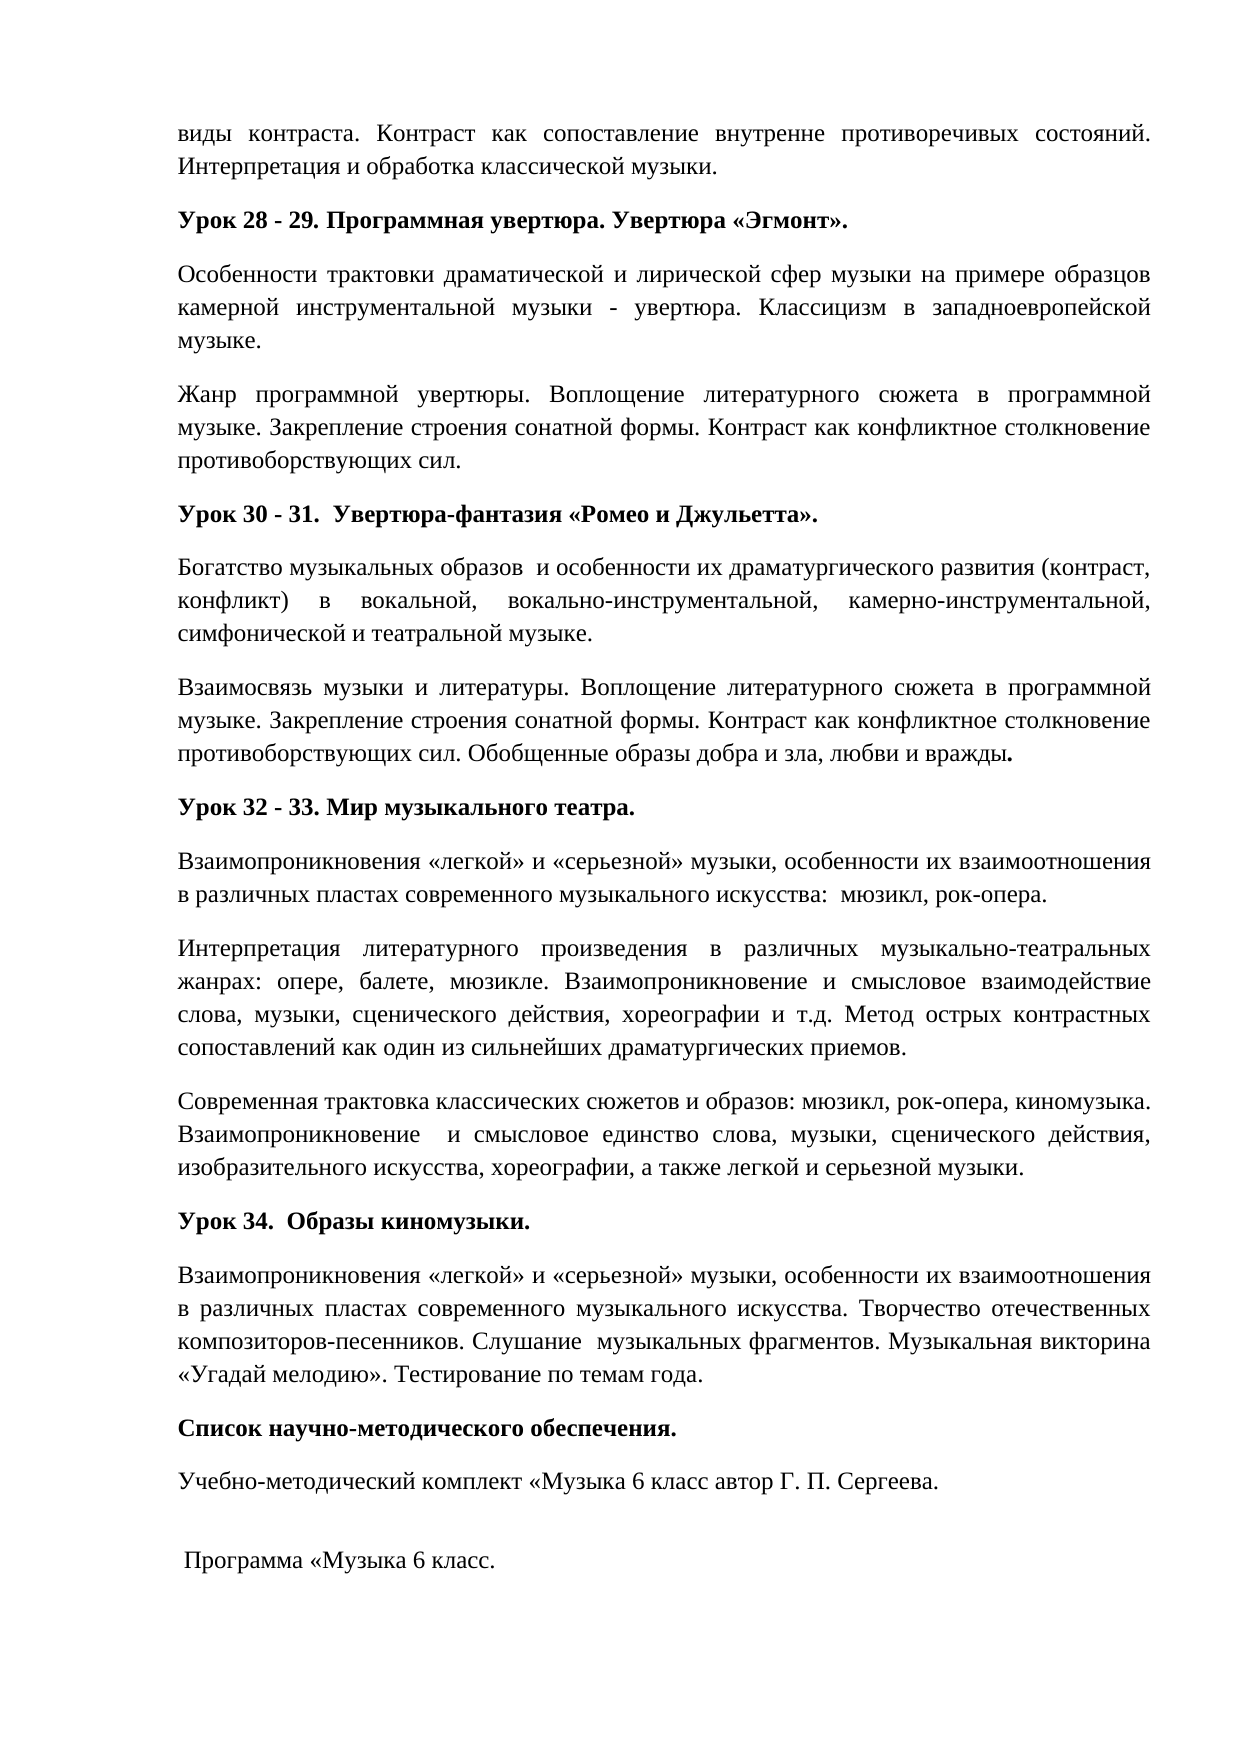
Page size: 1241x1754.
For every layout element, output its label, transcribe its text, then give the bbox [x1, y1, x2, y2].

text Урок 30 - 31. Увертюра-фантазия «Ромео и Джульетта». [177, 499, 1152, 527]
text Взаимопроникновения «легкой» и «серьезной» музыки, особенности их взаимоотношения в различных пластах современного музыкального искусства. Творчество отечественных композиторов-песенников. Слушание музыкальных фрагментов. Музыкальная викторина «Угадай мелодию». Тестирование по темам года. [177, 1260, 1152, 1387]
text Список научно-методического обеспечения. [177, 1413, 1152, 1441]
text Урок 34. Образы киномузыки. [177, 1206, 1152, 1234]
text Богатство музыкальных образов и особенности их драматургического развития (контраст, конфликт) в вокальной, вокально-инструментальной, камерно-инструментальной, симфонической и театральной музыке. [177, 552, 1152, 647]
text Урок 32 - 33. Мир музыкального театра. [177, 792, 1152, 821]
text Урок 28 - 29. Программная увертюра. Увертюра «Эгмонт». [177, 205, 1152, 234]
text Жанр программной увертюры. Воплощение литературного сюжета в программной музыке. Закрепление строения сонатной формы. Контраст как конфликтное столкновение противоборствующих сил. [177, 379, 1152, 473]
text Интерпретация литературного произведения в различных музыкально-театральных жанрах: опере, балете, мюзикле. Взаимопроникновение и смысловое взаимодействие слова, музыки, сценического действия, хореографии и т.д. Метод острых контрастных сопоставлений как один из сильнейших драматургических приемов. [177, 933, 1152, 1061]
text Взаимопроникновения «легкой» и «серьезной» музыки, особенности их взаимоотношения в различных пластах современного музыкального искусства: мюзикл, рок-опера. [177, 846, 1152, 908]
text Современная трактовка классических сюжетов и образов: мюзикл, рок-опера, киномузыка. Взаимопроникновение и смысловое единство слова, музыки, сценического действия, изобразительного искусства, хореографии, а также легкой и серьезной музыки. [177, 1086, 1152, 1181]
text Особенности трактовки драматической и лирической сфер музыки на примере образцов камерной инструментальной музыки - увертюра. Классицизм в западноевропейской музыке. [177, 259, 1152, 354]
text Учебно-методический комплект «Музыка 6 класс автор Г. П. Сергеева. [177, 1466, 1152, 1495]
text Взаимосвязь музыки и литературы. Воплощение литературного сюжета в программной музыке. Закрепление строения сонатной формы. Контраст как конфликтное столкновение противоборствующих сил. Обобщенные образы добра и зла, любви и вражды. [177, 672, 1152, 767]
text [177, 118, 1152, 180]
text Программа «Музыка 6 класс. [177, 1545, 1152, 1573]
